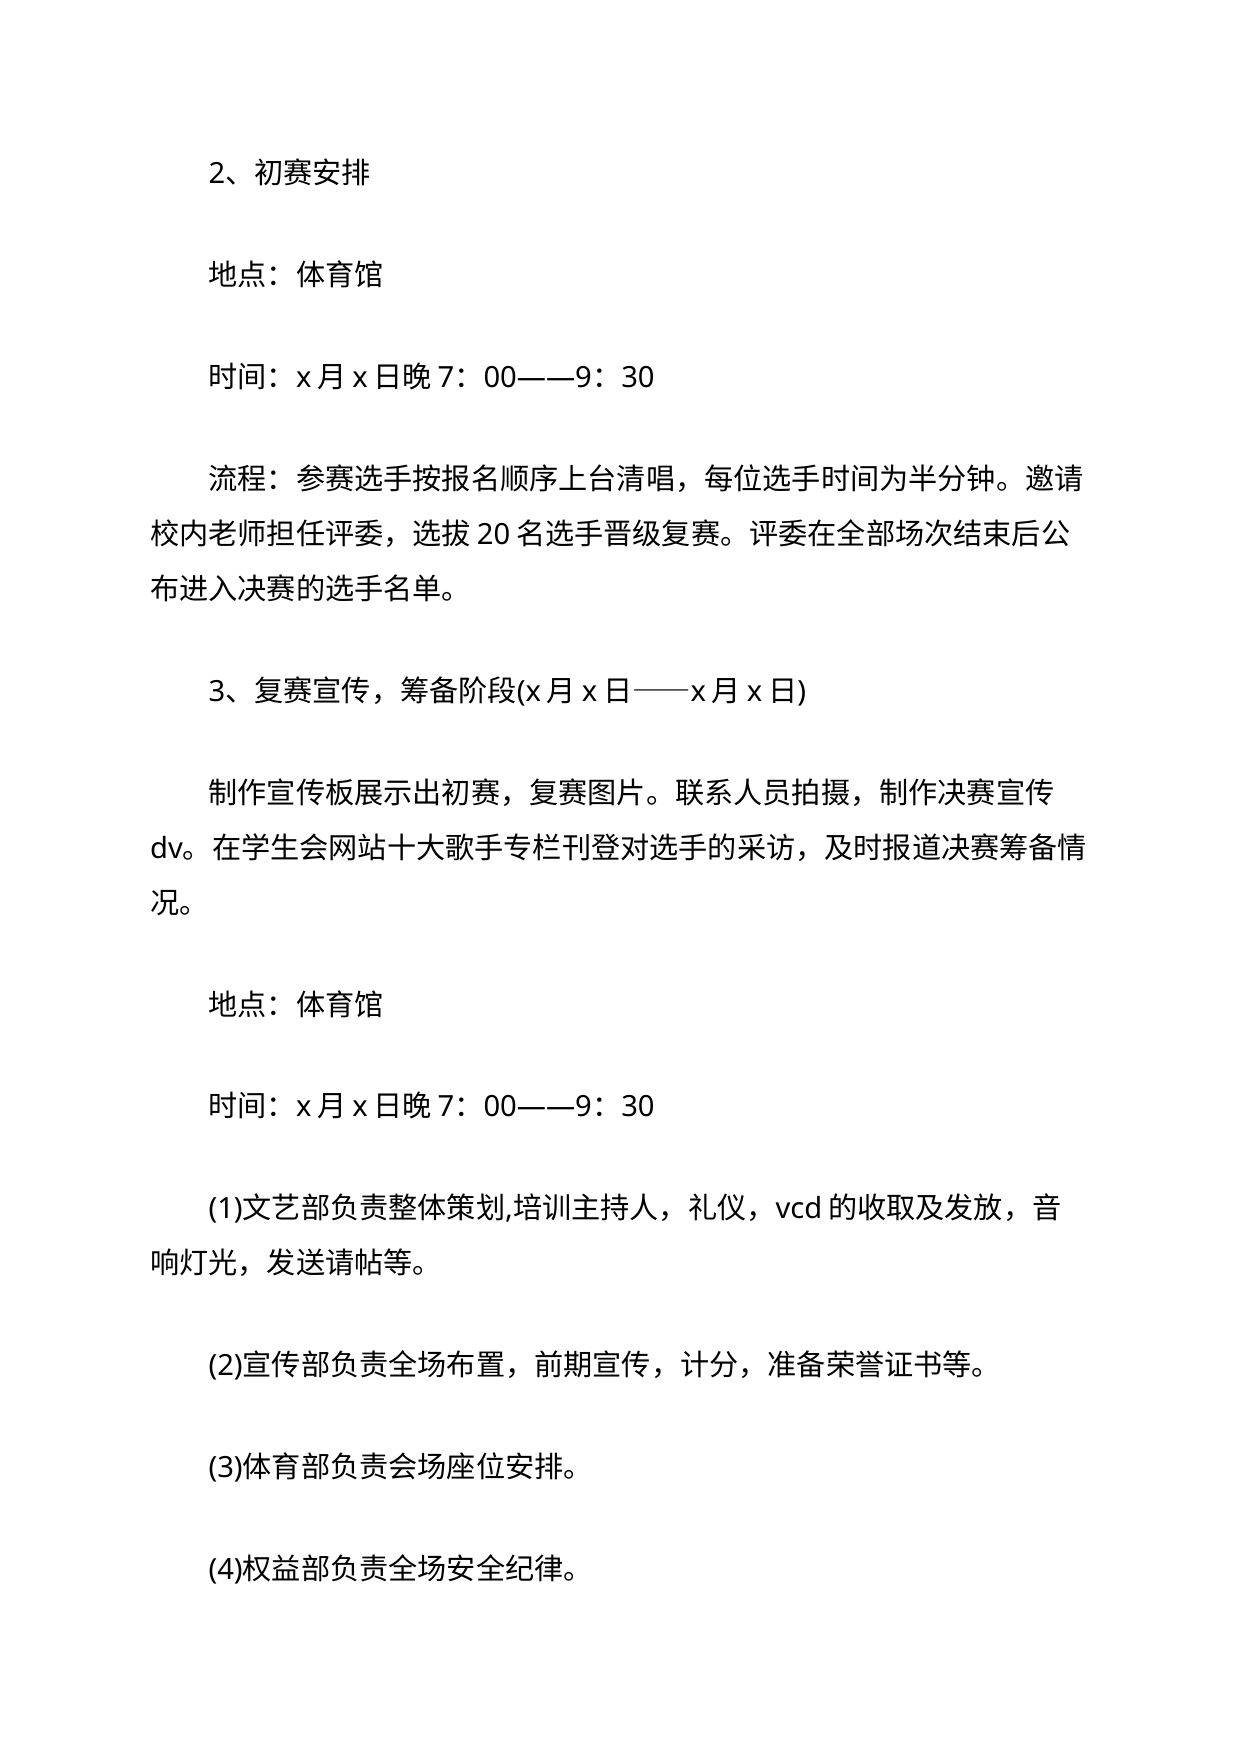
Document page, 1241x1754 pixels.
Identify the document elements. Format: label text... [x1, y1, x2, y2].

text 2、初赛安排 [150, 150, 1090, 192]
text 时间：x月x日晚7：00——9：30 [150, 354, 1090, 396]
text (3)体育部负责会场座位安排。 [150, 1443, 1090, 1486]
text 地点：体育馆 [150, 252, 1090, 294]
text 流程：参赛选手按报名顺序上台清唱，每位选手时间为半分钟。邀请校内老师担任评委，选拔20名选手晋级复赛。评委在全部场次结束后公布进入决赛的选手名单。 [150, 456, 1090, 608]
text 制作宣传板展示出初赛，复赛图片。联系人员拍摄，制作决赛宣传dv。在学生会网站十大歌手专栏刊登对选手的采访，及时报道决赛筹备情况。 [150, 769, 1090, 922]
text (4)权益部负责全场安全纪律。 [150, 1546, 1090, 1588]
text (1)文艺部负责整体策划,培训主持人，礼仪，vcd的收取及发放，音响灯光，发送请帖等。 [150, 1185, 1090, 1282]
text (2)宣传部负责全场布置，前期宣传，计分，准备荣誉证书等。 [150, 1342, 1090, 1384]
text 3、复赛宣传，筹备阶段(x月x日——x月x日) [150, 667, 1090, 710]
text 地点：体育馆 [150, 981, 1090, 1023]
text 时间：x月x日晚7：00——9：30 [150, 1083, 1090, 1125]
